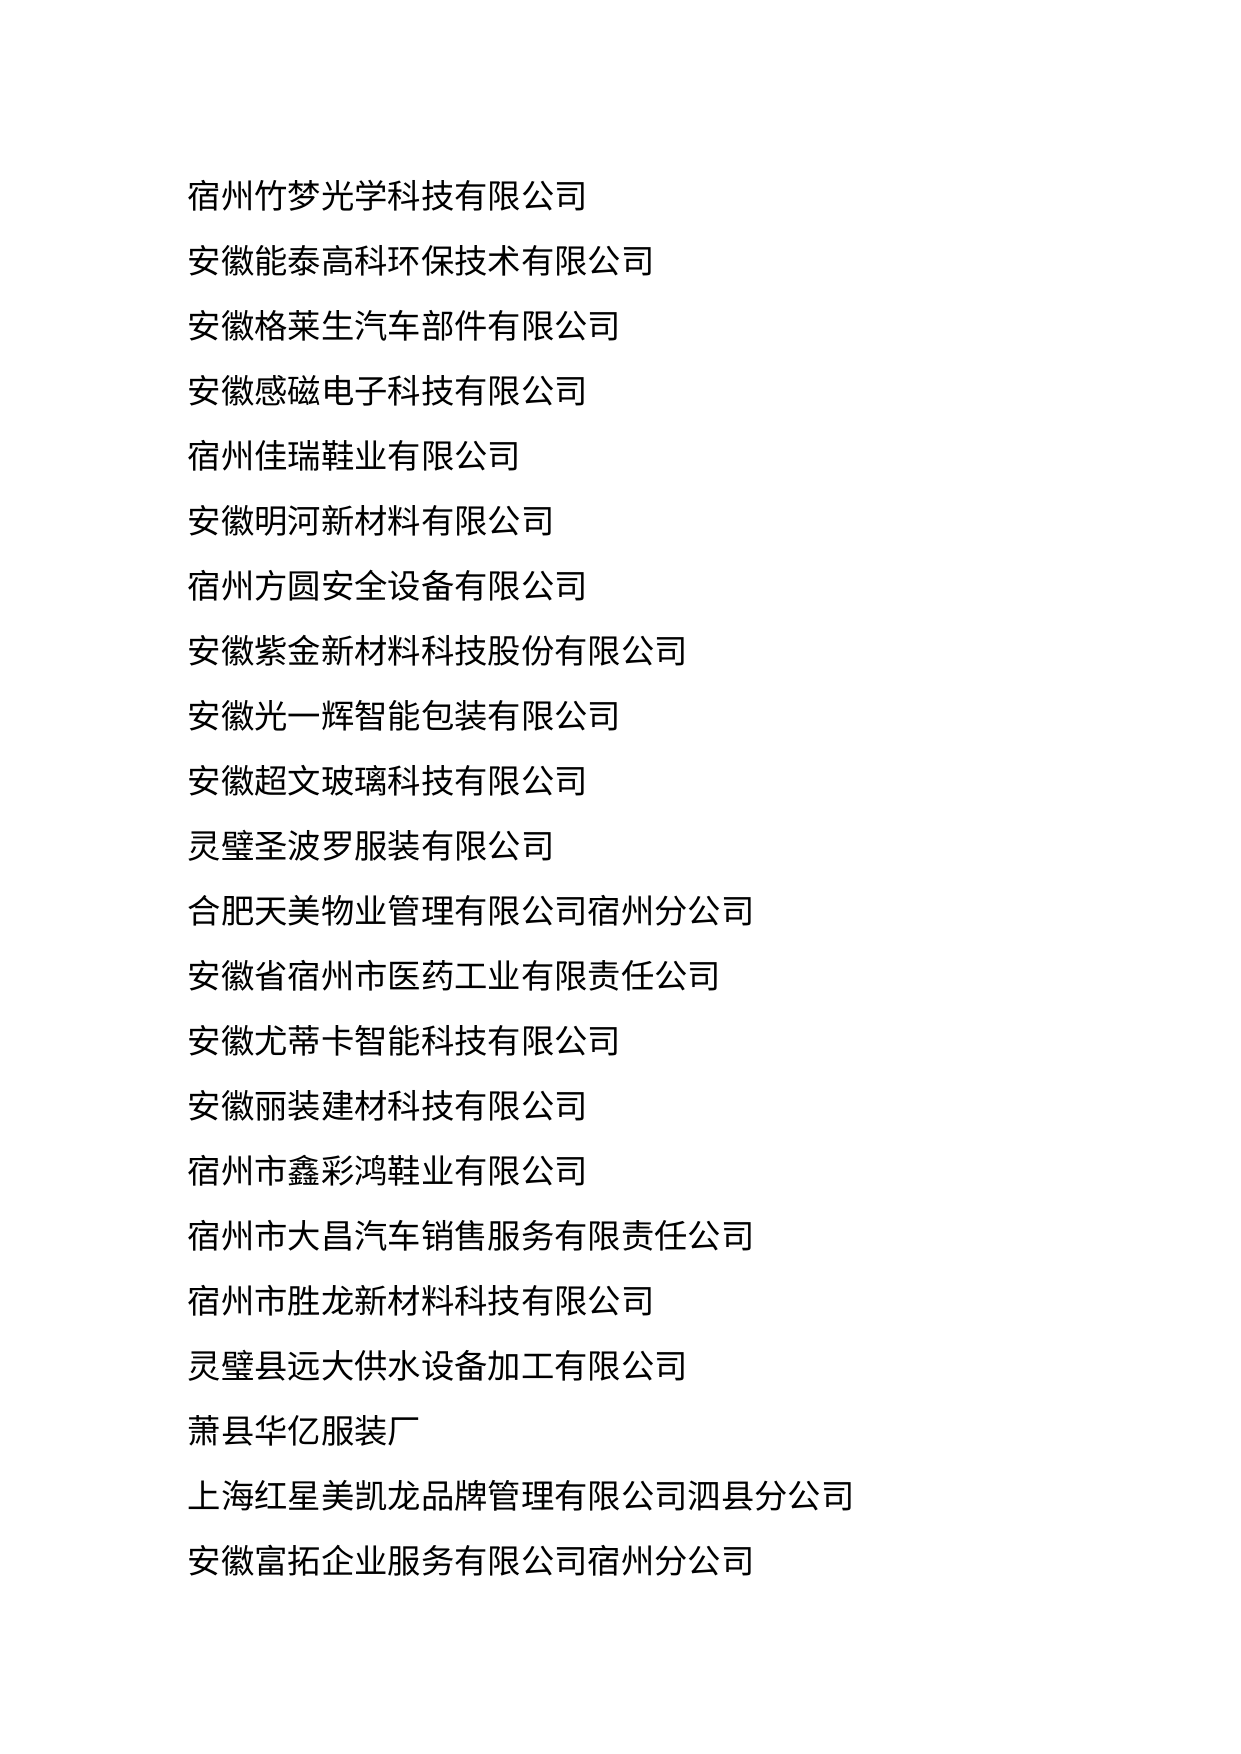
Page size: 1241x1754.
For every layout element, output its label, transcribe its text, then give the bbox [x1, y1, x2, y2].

text 宿州佳瑞鞋业有限公司 [187, 422, 1053, 487]
text 灵璧圣波罗服装有限公司 [187, 812, 1053, 877]
text 宿州竹梦光学科技有限公司 [187, 162, 1053, 227]
text 安徽紫金新材料科技股份有限公司 [187, 617, 1053, 682]
text 合肥天美物业管理有限公司宿州分公司 [187, 877, 1053, 942]
text 安徽尤蒂卡智能科技有限公司 [187, 1007, 1053, 1072]
text 安徽明河新材料有限公司 [187, 487, 1053, 552]
text 安徽超文玻璃科技有限公司 [187, 747, 1053, 812]
text 安徽能泰高科环保技术有限公司 [187, 227, 1053, 292]
text 安徽丽装建材科技有限公司 [187, 1072, 1053, 1137]
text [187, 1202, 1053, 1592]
text 宿州方圆安全设备有限公司 [187, 552, 1053, 617]
text 安徽光一辉智能包装有限公司 [187, 682, 1053, 747]
text 安徽格莱生汽车部件有限公司 [187, 292, 1053, 357]
text 安徽感磁电子科技有限公司 [187, 357, 1053, 422]
text 安徽省宿州市医药工业有限责任公司 [187, 942, 1053, 1007]
text 宿州市鑫彩鸿鞋业有限公司 [187, 1137, 1053, 1202]
